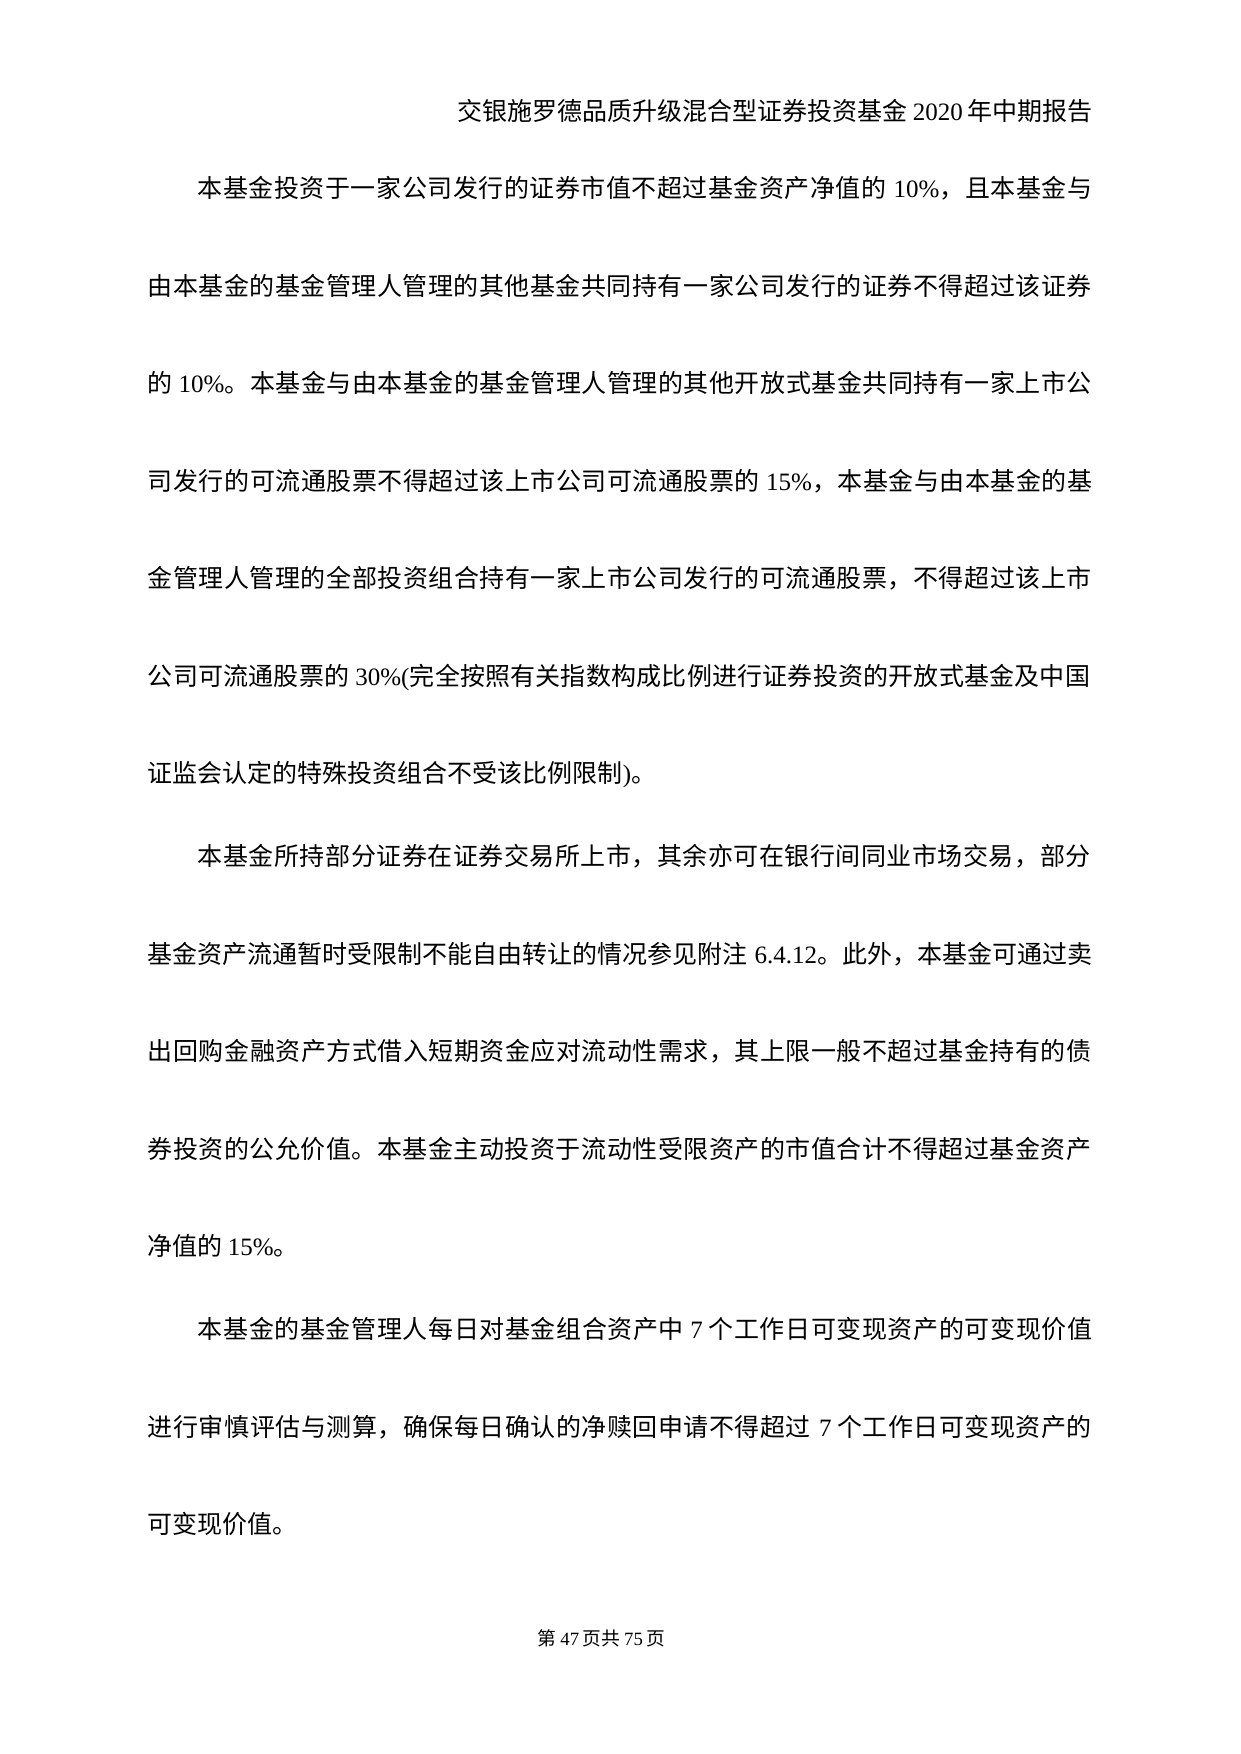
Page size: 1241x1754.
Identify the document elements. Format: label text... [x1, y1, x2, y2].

text 本基金所持部分证券在证券交易所上市，其余亦可在银行间同业市场交易，部分基金资产流通暂时受限制不能自由转让的情况参见附注6.4.12。此外，本基金可通过卖出回购金融资产方式借入短期资金应对流动性需求，其上限一般不超过基金持有的债券投资的公允价值。本基金主动投资于流动性受限资产的市值合计不得超过基金资产净值的15%。 [148, 822, 1092, 1277]
text 本基金的基金管理人每日对基金组合资产中7个工作日可变现资产的可变现价值进行审慎评估与测算，确保每日确认的净赎回申请不得超过7个工作日可变现资产的可变现价值。 [148, 1296, 1092, 1556]
text 本基金投资于一家公司发行的证券市值不超过基金资产净值的10%，且本基金与由本基金的基金管理人管理的其他基金共同持有一家公司发行的证券不得超过该证券的10%。本基金与由本基金的基金管理人管理的其他开放式基金共同持有一家上市公司发行的可流通股票不得超过该上市公司可流通股票的15%，本基金与由本基金的基金管理人管理的全部投资组合持有一家上市公司发行的可流通股票，不得超过该上市公司可流通股票的30%(完全按照有关指数构成比例进行证券投资的开放式基金及中国证监会认定的特殊投资组合不受该比例限制)。 [148, 154, 1092, 804]
